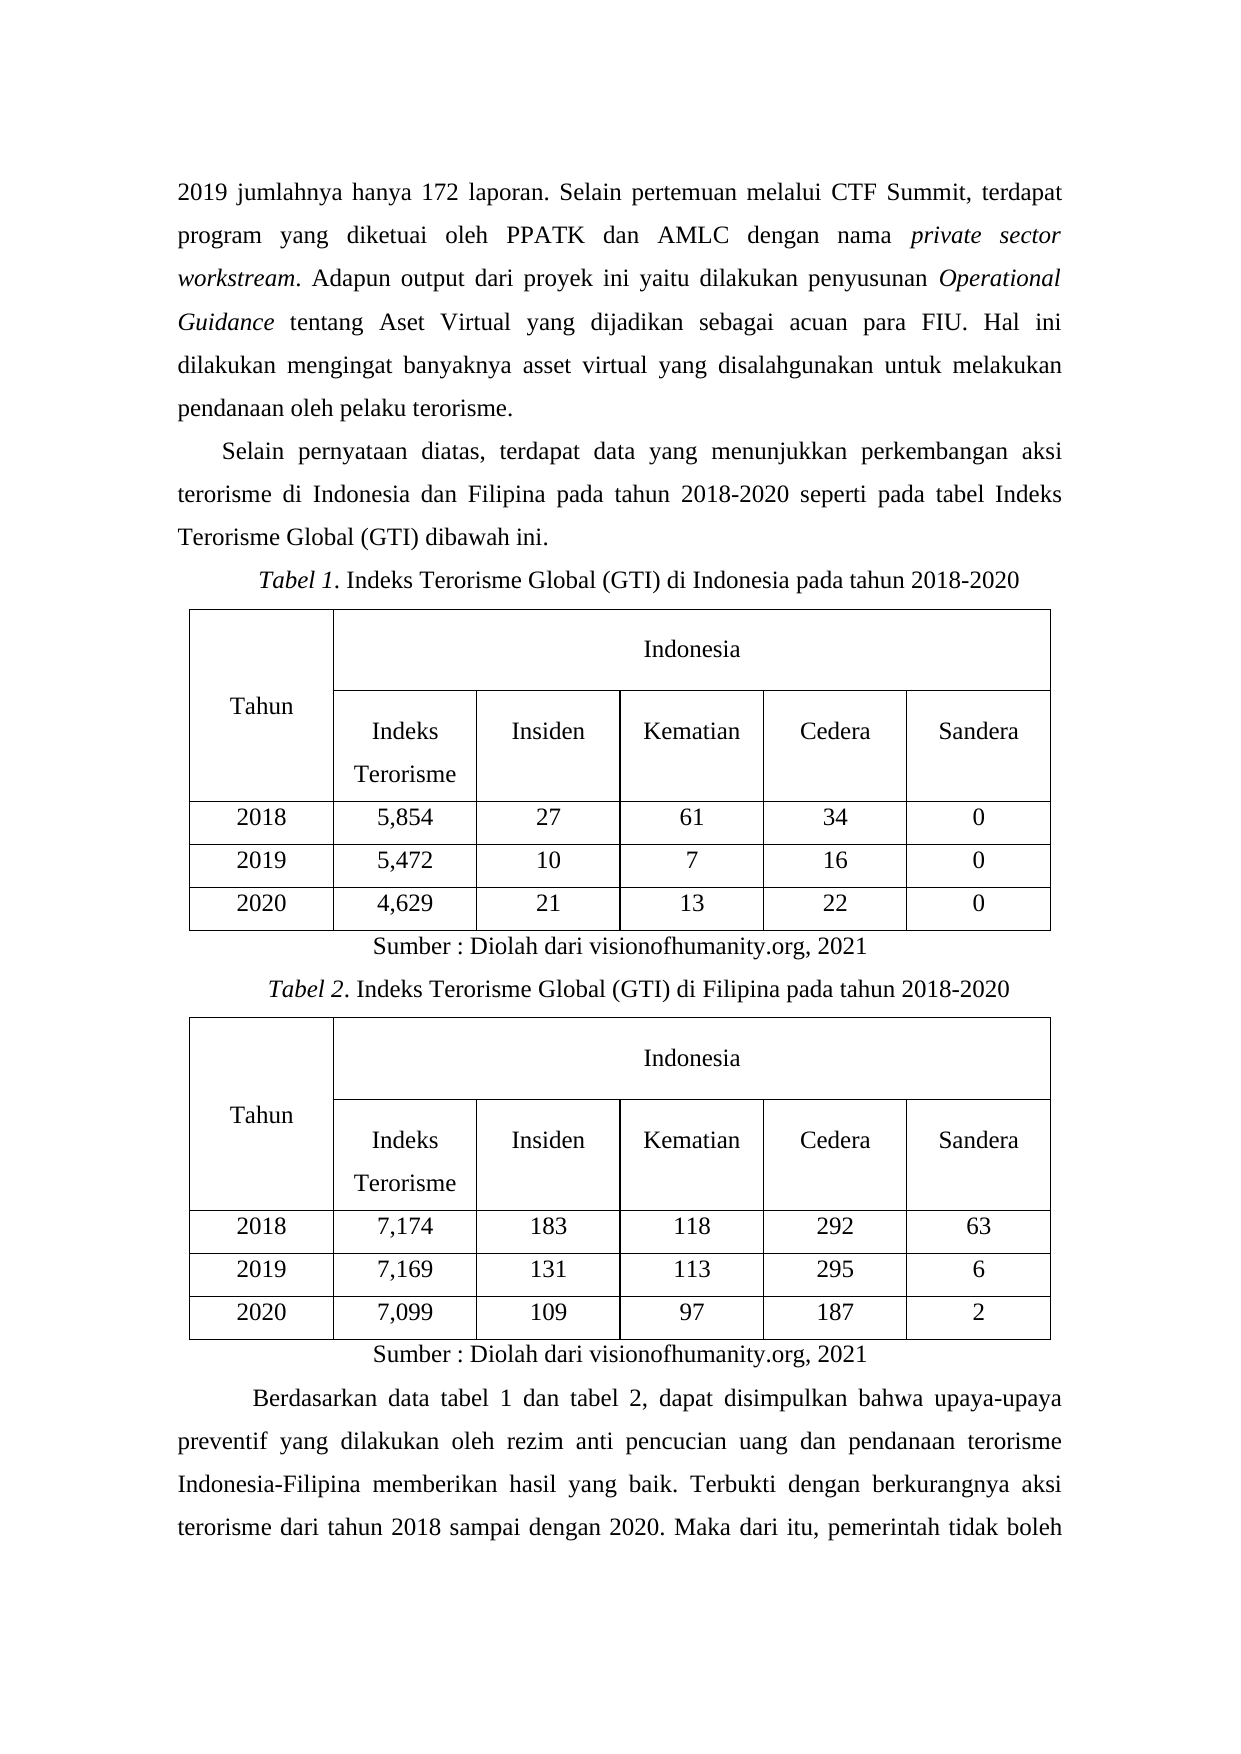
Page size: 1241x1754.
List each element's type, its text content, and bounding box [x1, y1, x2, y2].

table_header Indonesia [334, 610, 1050, 690]
table_cell 63 [907, 1211, 1050, 1253]
table_cell 295 [764, 1254, 906, 1296]
table_cell Cedera [764, 691, 906, 801]
table_cell 7 [621, 845, 763, 887]
table_cell 22 [764, 888, 906, 930]
table_cell 2019 [190, 845, 333, 887]
table_cell 4,629 [334, 888, 476, 930]
table_cell 2019 [190, 1254, 333, 1296]
table_cell 6 [907, 1254, 1050, 1296]
table_cell Insiden [477, 691, 619, 801]
table_cell 13 [621, 888, 763, 930]
table_cell 61 [621, 802, 763, 844]
table_cell 7,174 [334, 1211, 476, 1253]
table_header Indonesia [334, 1018, 1050, 1099]
table_cell Indeks Terorisme [334, 691, 476, 801]
table_header [190, 1018, 333, 1099]
table_cell 131 [477, 1254, 619, 1296]
table_cell 21 [477, 888, 619, 930]
table_cell 27 [477, 802, 619, 844]
table_cell 10 [477, 845, 619, 887]
text Tabel 2. Indeks Terorisme Global (GTI) di Filipina pada tahun 2018-2020 [177, 974, 1063, 1003]
table_cell 2020 [190, 888, 333, 930]
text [177, 1383, 1063, 1541]
table_cell 113 [621, 1254, 763, 1296]
table_cell 2020 [190, 1297, 333, 1338]
table_cell Tahun [190, 1099, 333, 1210]
table_cell 5,472 [334, 845, 476, 887]
table_cell 97 [621, 1297, 763, 1338]
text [177, 177, 1063, 422]
text Selain pernyataan diatas, terdapat data yang menunjukkan perkembangan aksi terorisme di Indonesia dan Filipina pada tahun 2018-2020 seperti pada tabel Indeks Terorisme Global (GTI) dibawah ini. [177, 436, 1063, 551]
table_cell Sandera [907, 691, 1050, 801]
table_cell 118 [621, 1211, 763, 1253]
table_cell Kematian [621, 691, 763, 801]
text Sumber : Diolah dari visionofhumanity.org, 2021 [177, 1339, 1063, 1368]
table_cell Sandera [907, 1100, 1050, 1210]
table_cell Indeks Terorisme [334, 1100, 476, 1210]
table_header [190, 610, 333, 690]
table_cell 0 [907, 802, 1050, 844]
table_cell 109 [477, 1297, 619, 1338]
table_cell 2 [907, 1297, 1050, 1338]
table_cell 292 [764, 1211, 906, 1253]
table_cell 183 [477, 1211, 619, 1253]
table_cell 0 [907, 845, 1050, 887]
table_cell 2018 [190, 1211, 333, 1253]
text Tabel 1. Indeks Terorisme Global (GTI) di Indonesia pada tahun 2018-2020 [177, 565, 1063, 594]
table_cell 7,099 [334, 1297, 476, 1338]
table_cell Kematian [621, 1100, 763, 1210]
table_cell 5,854 [334, 802, 476, 844]
table_cell 16 [764, 845, 906, 887]
table_cell 187 [764, 1297, 906, 1338]
text Sumber : Diolah dari visionofhumanity.org, 2021 [177, 931, 1063, 959]
table_cell Tahun [190, 690, 333, 801]
table_cell Insiden [477, 1100, 619, 1210]
table_cell 34 [764, 802, 906, 844]
table_cell 7,169 [334, 1254, 476, 1296]
table_cell 0 [907, 888, 1050, 930]
table_cell 2018 [190, 802, 333, 844]
table_cell Cedera [764, 1100, 906, 1210]
